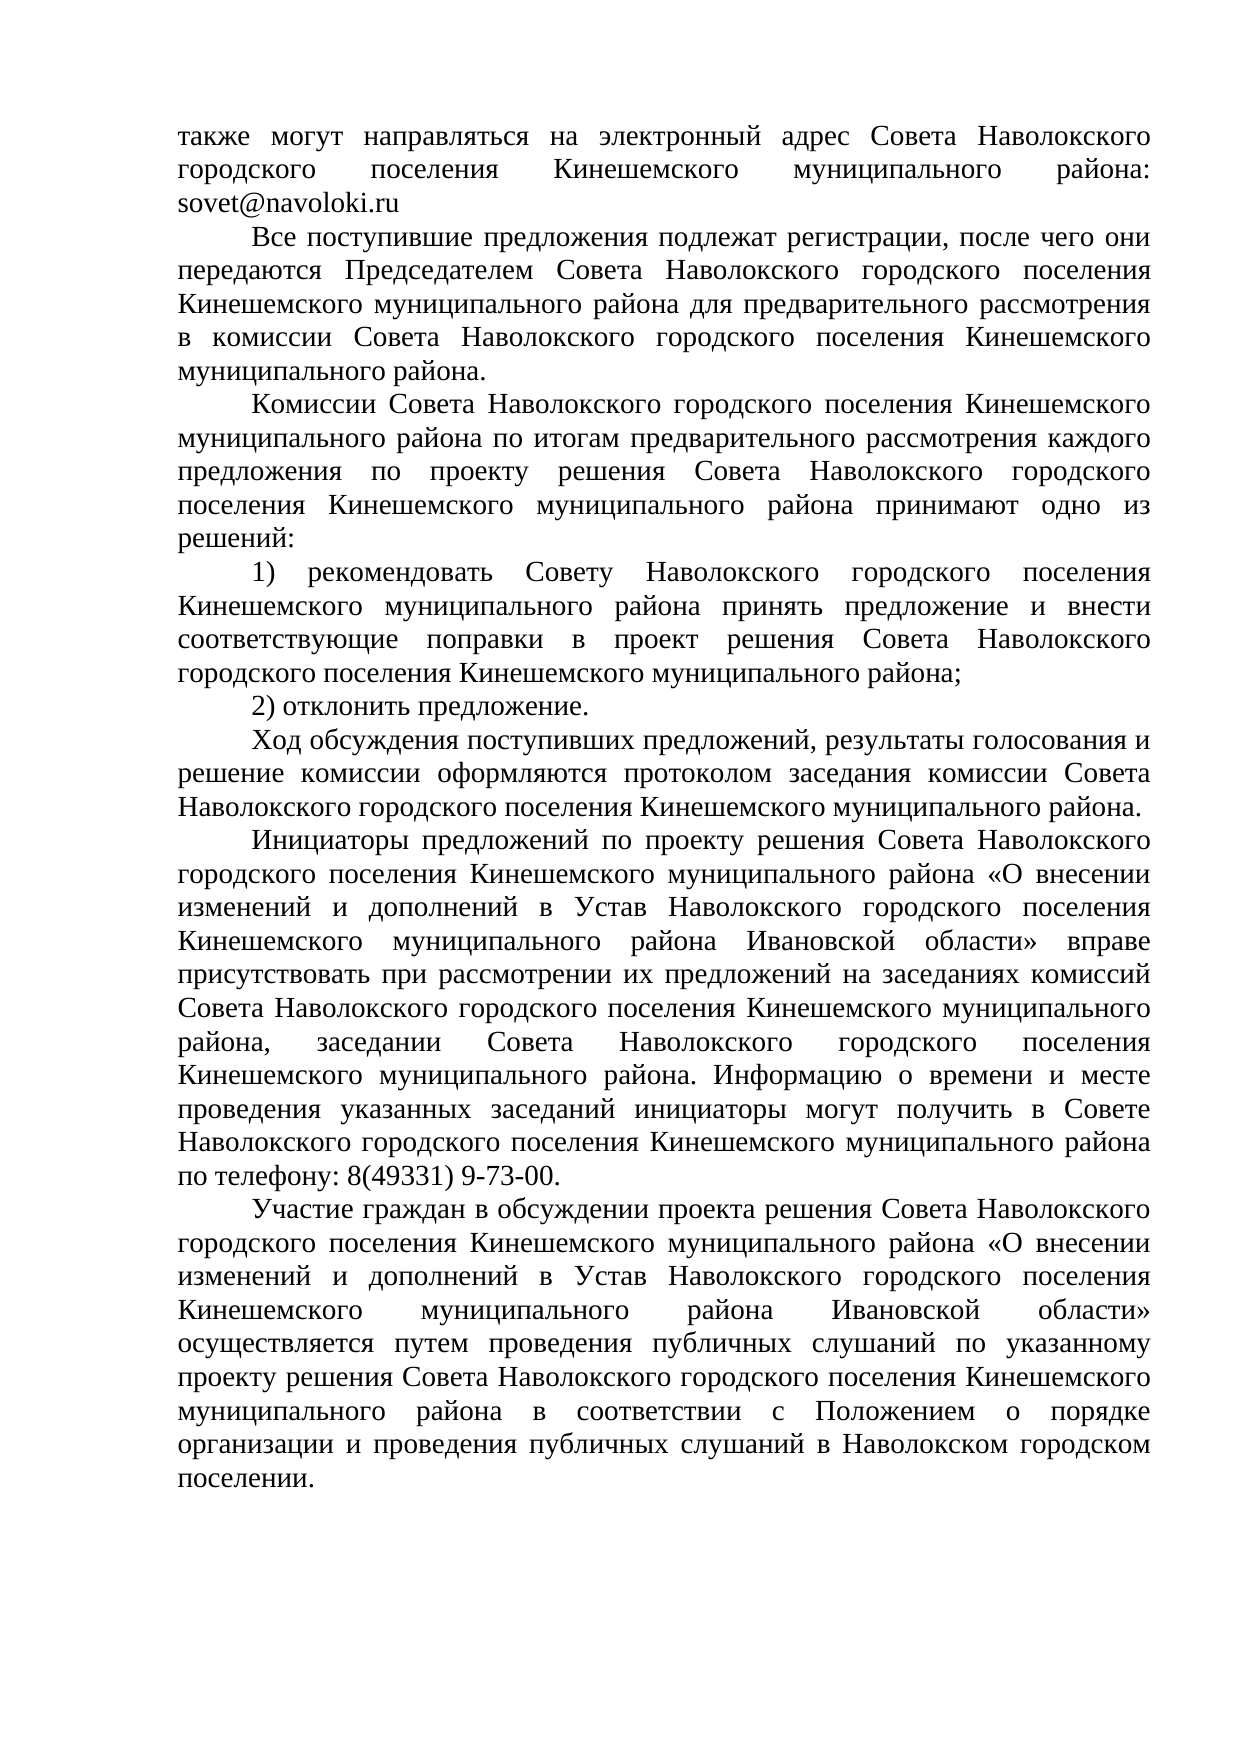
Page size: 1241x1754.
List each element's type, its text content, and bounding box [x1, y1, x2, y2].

text Инициаторы предложений по проекту решения Совета Наволокского городского поселения Кинешемского муниципального района «О внесении изменений и дополнений в Устав Наволокского городского поселения Кинешемского муниципального района Ивановской области» вправе присутствовать при рассмотрении их предложений на заседаниях комиссий Совета Наволокского городского поселения Кинешемского муниципального района, заседании Совета Наволокского городского поселения Кинешемского муниципального района. Информацию о времени и месте проведения указанных заседаний инициаторы могут получить в Совете Наволокского городского поселения Кинешемского муниципального района по телефону: 8(49331) 9-73-00. [177, 822, 1152, 1191]
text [177, 118, 1152, 219]
text Комиссии Совета Наволокского городского поселения Кинешемского муниципального района по итогам предварительного рассмотрения каждого предложения по проекту решения Совета Наволокского городского поселения Кинешемского муниципального района принимают одно из решений: [177, 386, 1152, 554]
text Ход обсуждения поступивших предложений, результаты голосования и решение комиссии оформляются протоколом заседания комиссии Совета Наволокского городского поселения Кинешемского муниципального района. [177, 722, 1152, 822]
text Участие граждан в обсуждении проекта решения Совета Наволокского городского поселения Кинешемского муниципального района «О внесении изменений и дополнений в Устав Наволокского городского поселения Кинешемского муниципального района Ивановской области» осуществляется путем проведения публичных слушаний по указанному проекту решения Совета Наволокского городского поселения Кинешемского муниципального района в соответствии с Положением о порядке организации и проведения публичных слушаний в Наволокском городском поселении. [177, 1191, 1152, 1493]
text Все поступившие предложения подлежат регистрации, после чего они передаются Председателем Совета Наволокского городского поселения Кинешемского муниципального района для предварительного рассмотрения в комиссии Совета Наволокского городского поселения Кинешемского муниципального района. [177, 219, 1152, 386]
text 2) отклонить предложение. [177, 688, 1152, 722]
text 1) рекомендовать Совету Наволокского городского поселения Кинешемского муниципального района принять предложение и внести соответствующие поправки в проект решения Совета Наволокского городского поселения Кинешемского муниципального района; [177, 554, 1152, 688]
